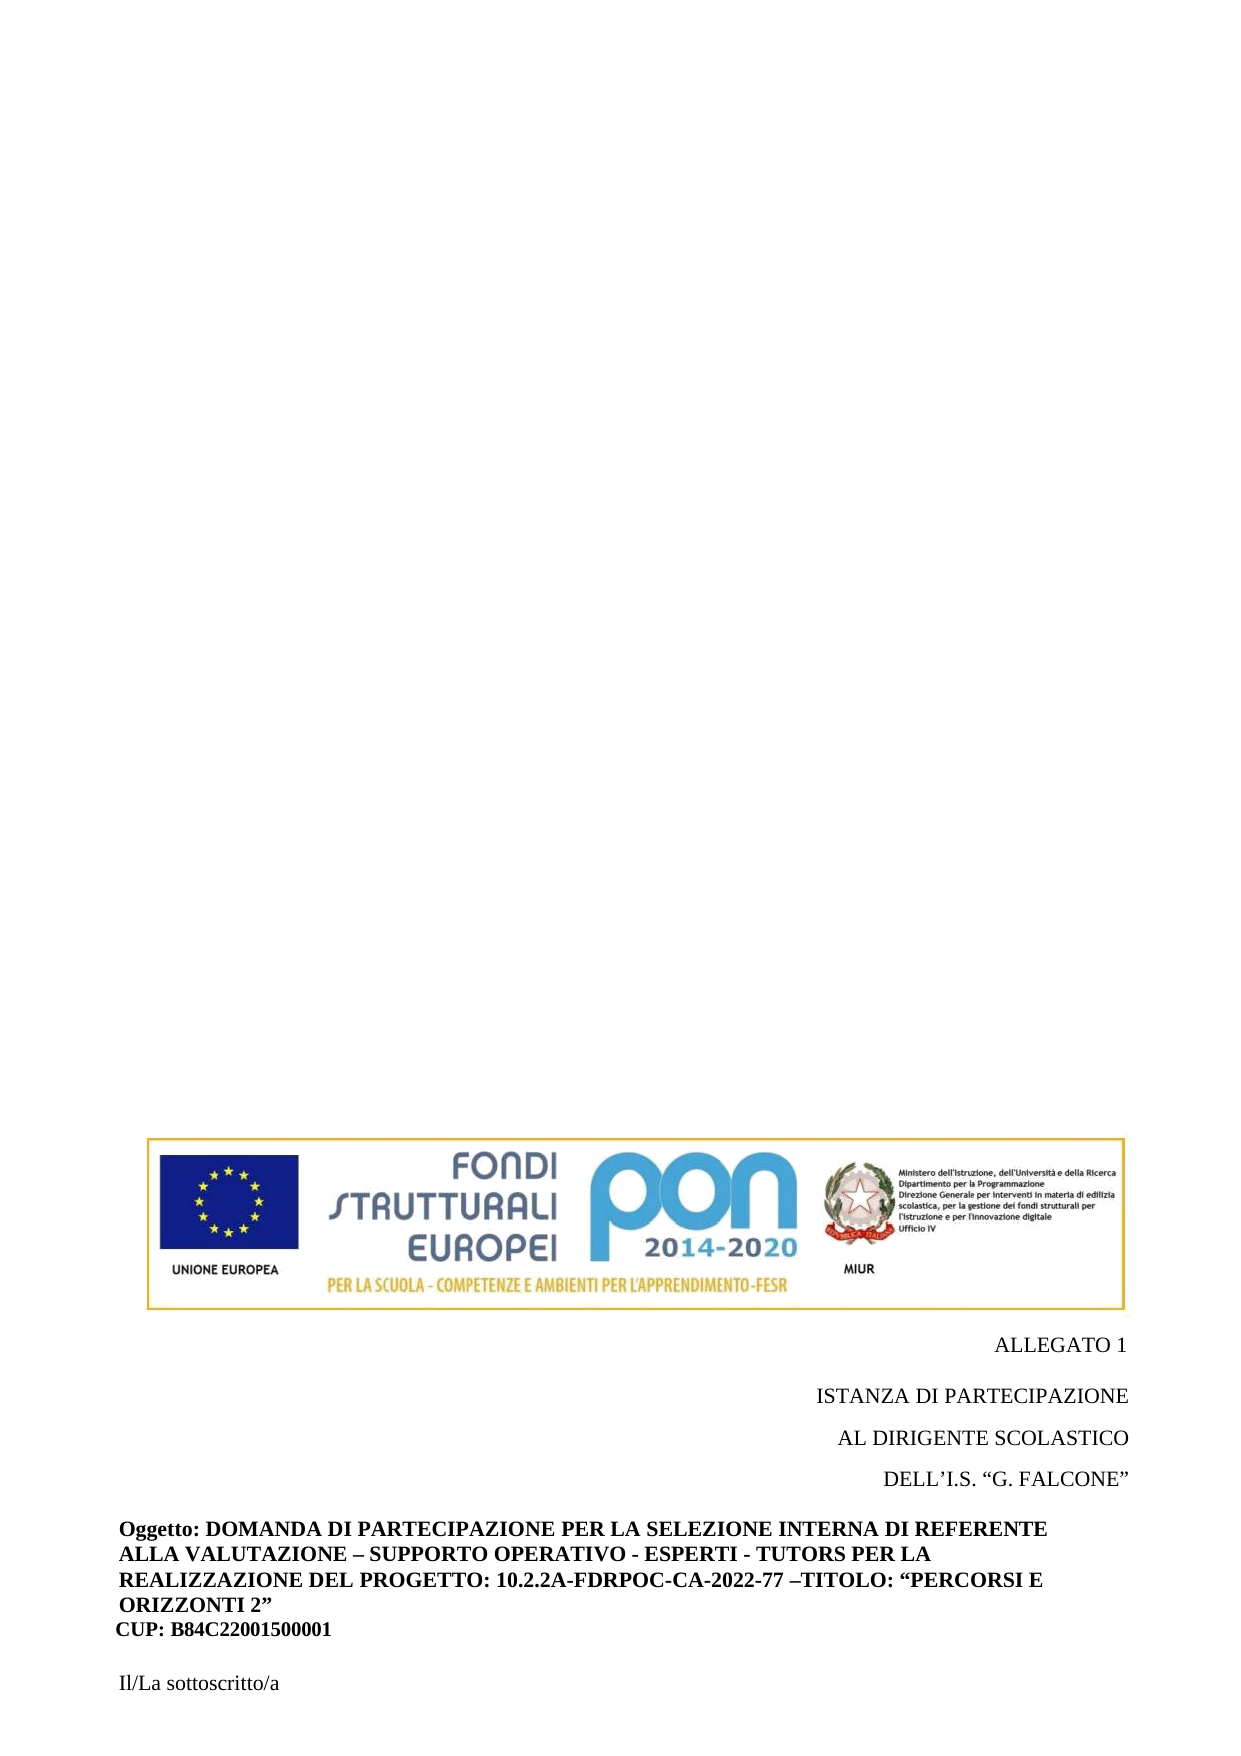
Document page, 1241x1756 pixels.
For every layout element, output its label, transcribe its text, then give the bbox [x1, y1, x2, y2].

title Oggetto: DOMANDA DI PARTECIPAZIONE PER LA SELEZIONE INTERNA DI REFERENTE ALLA VALUTAZIONE – SUPPORTO OPERATIVO - ESPERTI - TUTORS PER LA REALIZZAZIONE DEL PROGETTO: 10.2.2A-FDRPOC-CA-2022-77 –TITOLO: “PERCORSI E ORIZZONTI 2” [118, 1516, 1112, 1617]
text Il/La sottoscritto/a [118, 1670, 1178, 1695]
text ALLEGATO 1 [647, 1332, 1129, 1358]
subtitle CUP: B84C22001500001 [110, 1618, 1178, 1641]
text ISTANZA DI PARTECIPAZIONE [96, 1383, 1129, 1408]
text DELL’I.S. “G. FALCONE” [647, 1466, 1129, 1491]
picture [134, 1131, 1139, 1317]
text AL DIRIGENTE SCOLASTICO [647, 1424, 1129, 1450]
